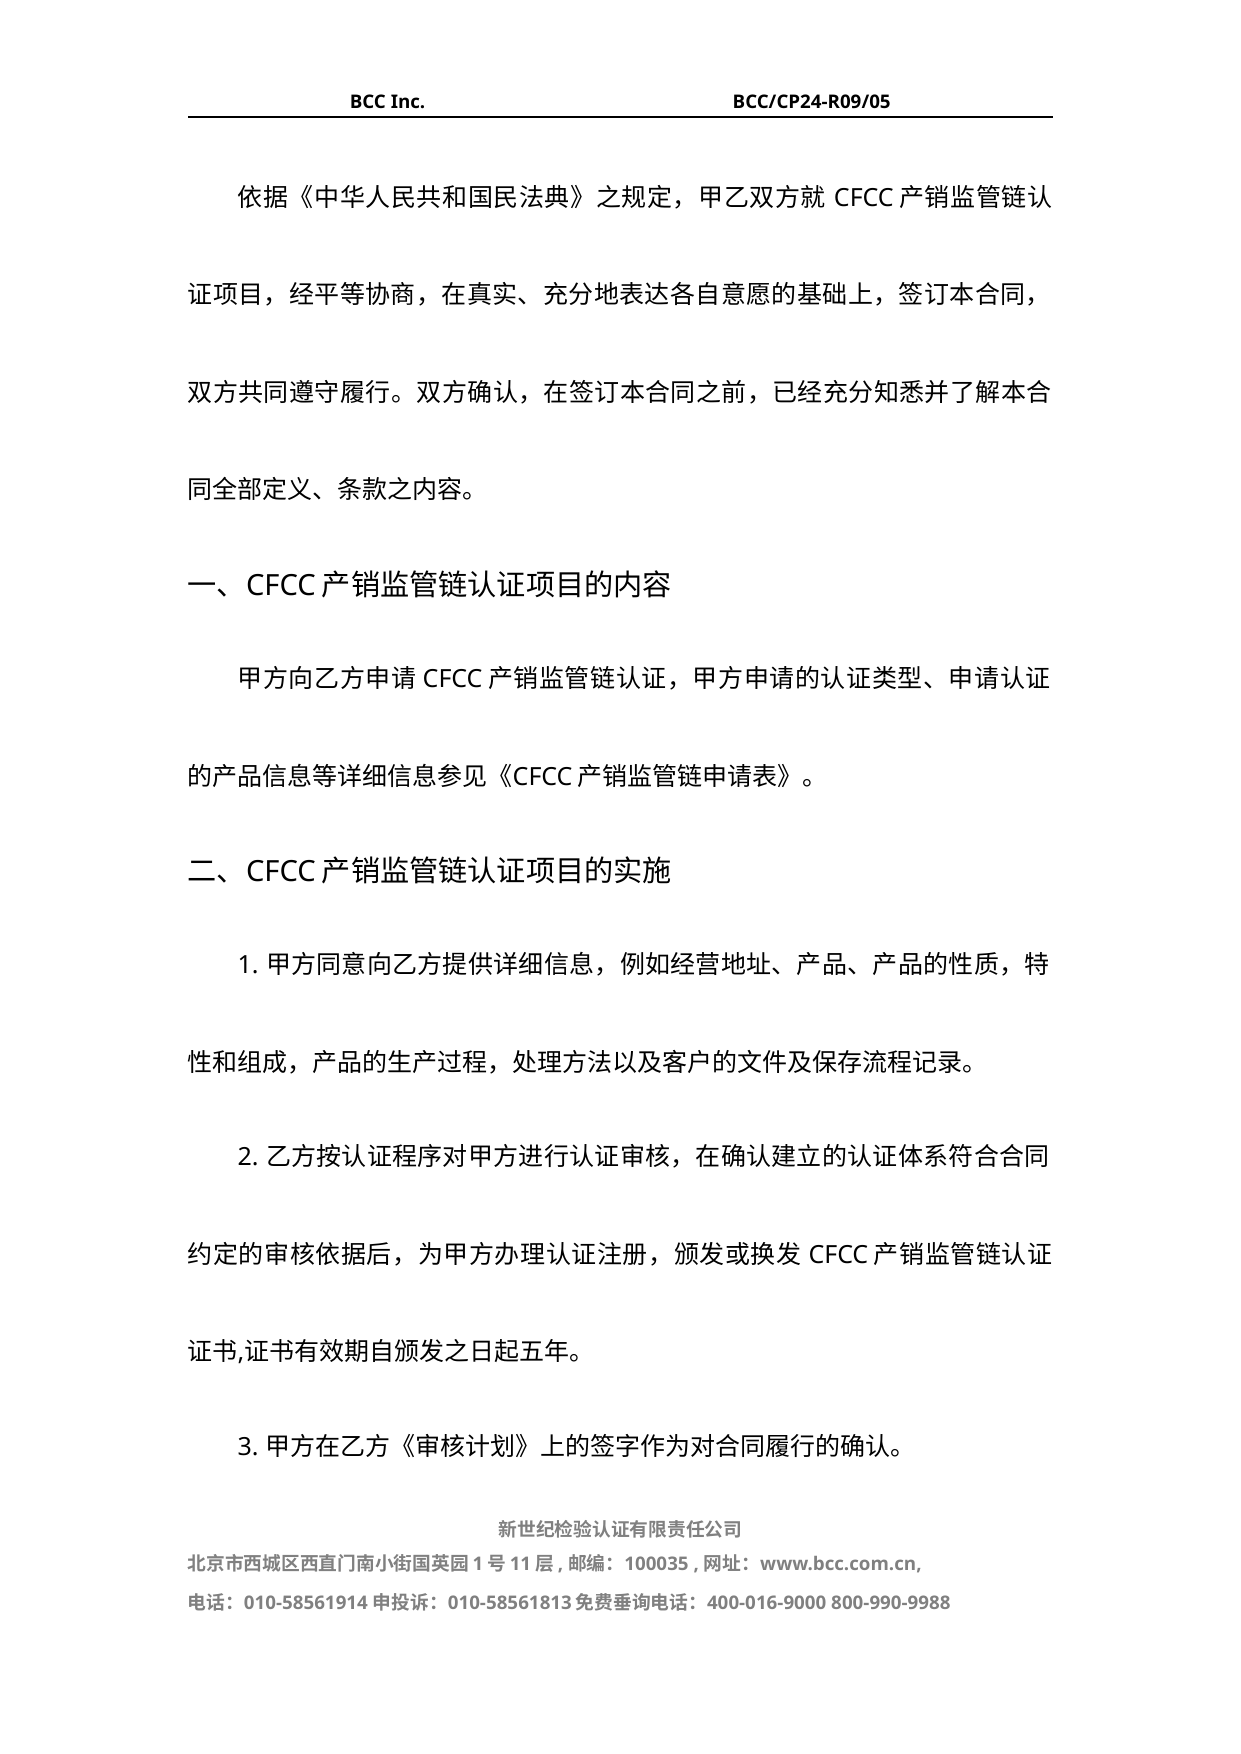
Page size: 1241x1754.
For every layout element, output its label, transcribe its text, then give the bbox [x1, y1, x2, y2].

text 甲方向乙方申请CFCC产销监管链认证，甲方申请的认证类型、申请认证的产品信息等详细信息参见《CFCC产销监管链申请表》。 [187, 644, 1053, 807]
text 1. 甲方同意向乙方提供详细信息，例如经营地址、产品、产品的性质，特性和组成，产品的生产过程，处理方法以及客户的文件及保存流程记录。 [187, 931, 1053, 1093]
text 一、CFCC产销监管链认证项目的内容 [187, 550, 1053, 615]
text 依据《中华人民共和国民法典》之规定，甲乙双方就CFCC产销监管链认证项目，经平等协商，在真实、充分地表达各自意愿的基础上，签订本合同，双方共同遵守履行。双方确认，在签订本合同之前，已经充分知悉并了解本合同全部定义、条款之内容。 [187, 163, 1053, 521]
text 3. 甲方在乙方《审核计划》上的签字作为对合同履行的确认。 [187, 1412, 1053, 1477]
text 二、CFCC产销监管链认证项目的实施 [187, 836, 1053, 901]
text 2. 乙方按认证程序对甲方进行认证审核，在确认建立的认证体系符合合同约定的审核依据后，为甲方办理认证注册，颁发或换发CFCC产销监管链认证证书,证书有效期自颁发之日起五年。 [187, 1122, 1053, 1382]
